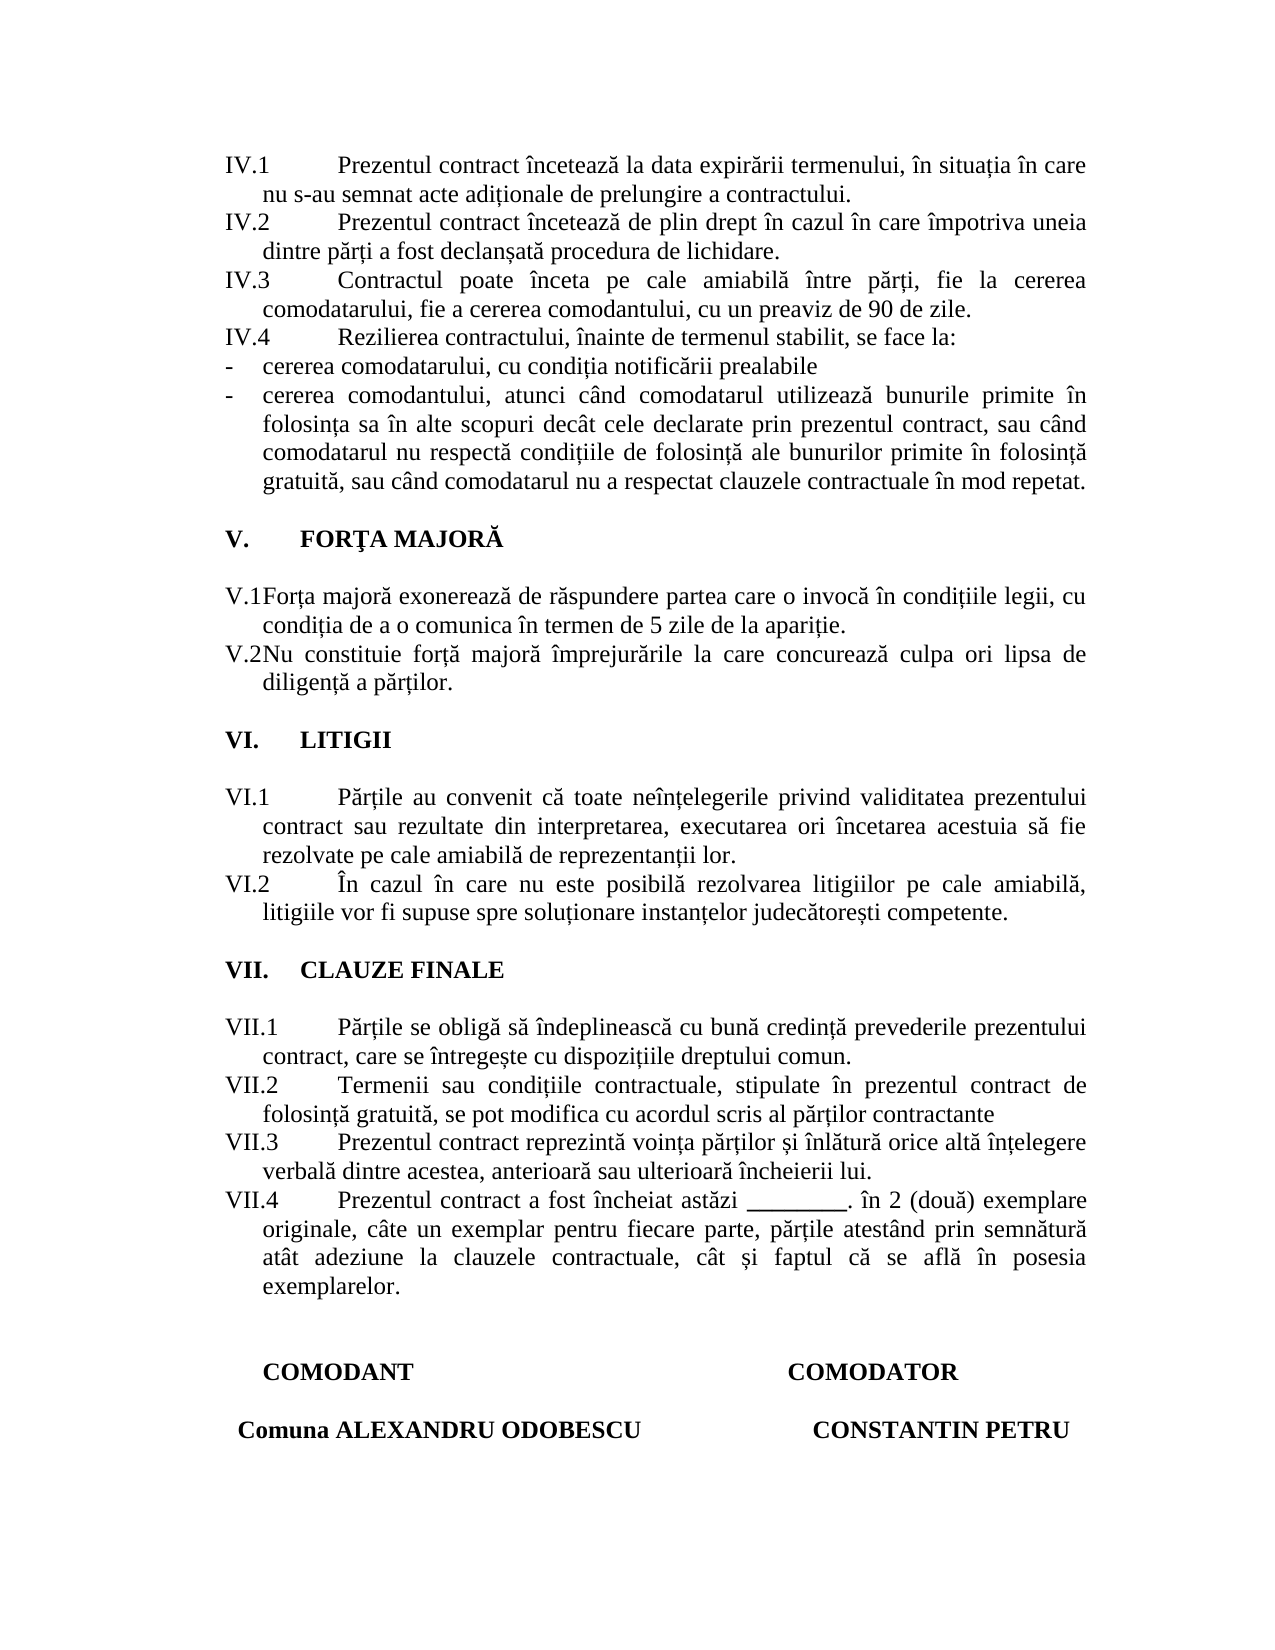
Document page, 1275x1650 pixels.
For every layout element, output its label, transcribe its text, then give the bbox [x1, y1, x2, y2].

list cererea comodatarului, cu condiția notificării prealabile [225, 351, 1087, 380]
list Forța majoră exonerează de răspundere partea care o invocă în condițiile legii, cu condiția de a o comunica în termen de 5 zile de la apariție. [225, 581, 1087, 639]
list Contractul poate înceta pe cale amiabilă între părți, fie la cererea comodatarului, fie a cererea comodantului, cu un preaviz de 90 de zile. [225, 265, 1087, 322]
text COMODANT COMODATOR [225, 1357, 1087, 1386]
list Părțile au convenit că toate neînțelegerile privind validitatea prezentului contract sau rezultate din interpretarea, executarea ori încetarea acestuia să fie rezolvate pe cale amiabilă de reprezentanții lor. [225, 782, 1087, 869]
list Părțile se obligă să îndeplinească cu bună credință prevederile prezentului contract, care se întregește cu dispozițiile dreptului comun. [225, 1012, 1087, 1070]
list Prezentul contract reprezintă voința părților și înlătură orice altă înțelegere verbală dintre acestea, anterioară sau ulterioară încheierii lui. [225, 1127, 1087, 1185]
list Prezentul contract încetează la data expirării termenului, în situația în care nu s-au semnat acte adiționale de prelungire a contractului. [225, 150, 1087, 207]
list FORŢA MAJORĂ [225, 524, 1087, 552]
list Rezilierea contractului, înainte de termenul stabilit, se face la: [225, 322, 1087, 351]
list cererea comodantului, atunci când comodatarul utilizează bunurile primite în folosința sa în alte scopuri decât cele declarate prin prezentul contract, sau când comodatarul nu respectă condițiile de folosință ale bunurilor primite în folosință gratuită, sau când comodatarul nu a respectat clauzele contractuale în mod repetat. [225, 380, 1087, 495]
text Comuna ALEXANDRU ODOBESCU CONSTANTIN PETRU [206, 1415, 1087, 1444]
list CLAUZE FINALE [225, 955, 1087, 984]
list Prezentul contract a fost încheiat astăzi ________. în 2 (două) exemplare originale, câte un exemplar pentru fiecare parte, părțile atestând prin semnătură atât adeziune la clauzele contractuale, cât și faptul că se află în posesia exemplarelor. [225, 1185, 1087, 1300]
list LITIGII [225, 725, 1087, 754]
list În cazul în care nu este posibilă rezolvarea litigiilor pe cale amiabilă, litigiile vor fi supuse spre soluționare instanțelor judecătorești competente. [225, 869, 1087, 926]
list Termenii sau condițiile contractuale, stipulate în prezentul contract de folosință gratuită, se pot modifica cu acordul scris al părților contractante [225, 1070, 1087, 1127]
list Nu constituie forță majoră împrejurările la care concurează culpa ori lipsa de diligență a părților. [225, 639, 1087, 696]
list Prezentul contract încetează de plin drept în cazul în care împotriva uneia dintre părți a fost declanșată procedura de lichidare. [225, 207, 1087, 265]
